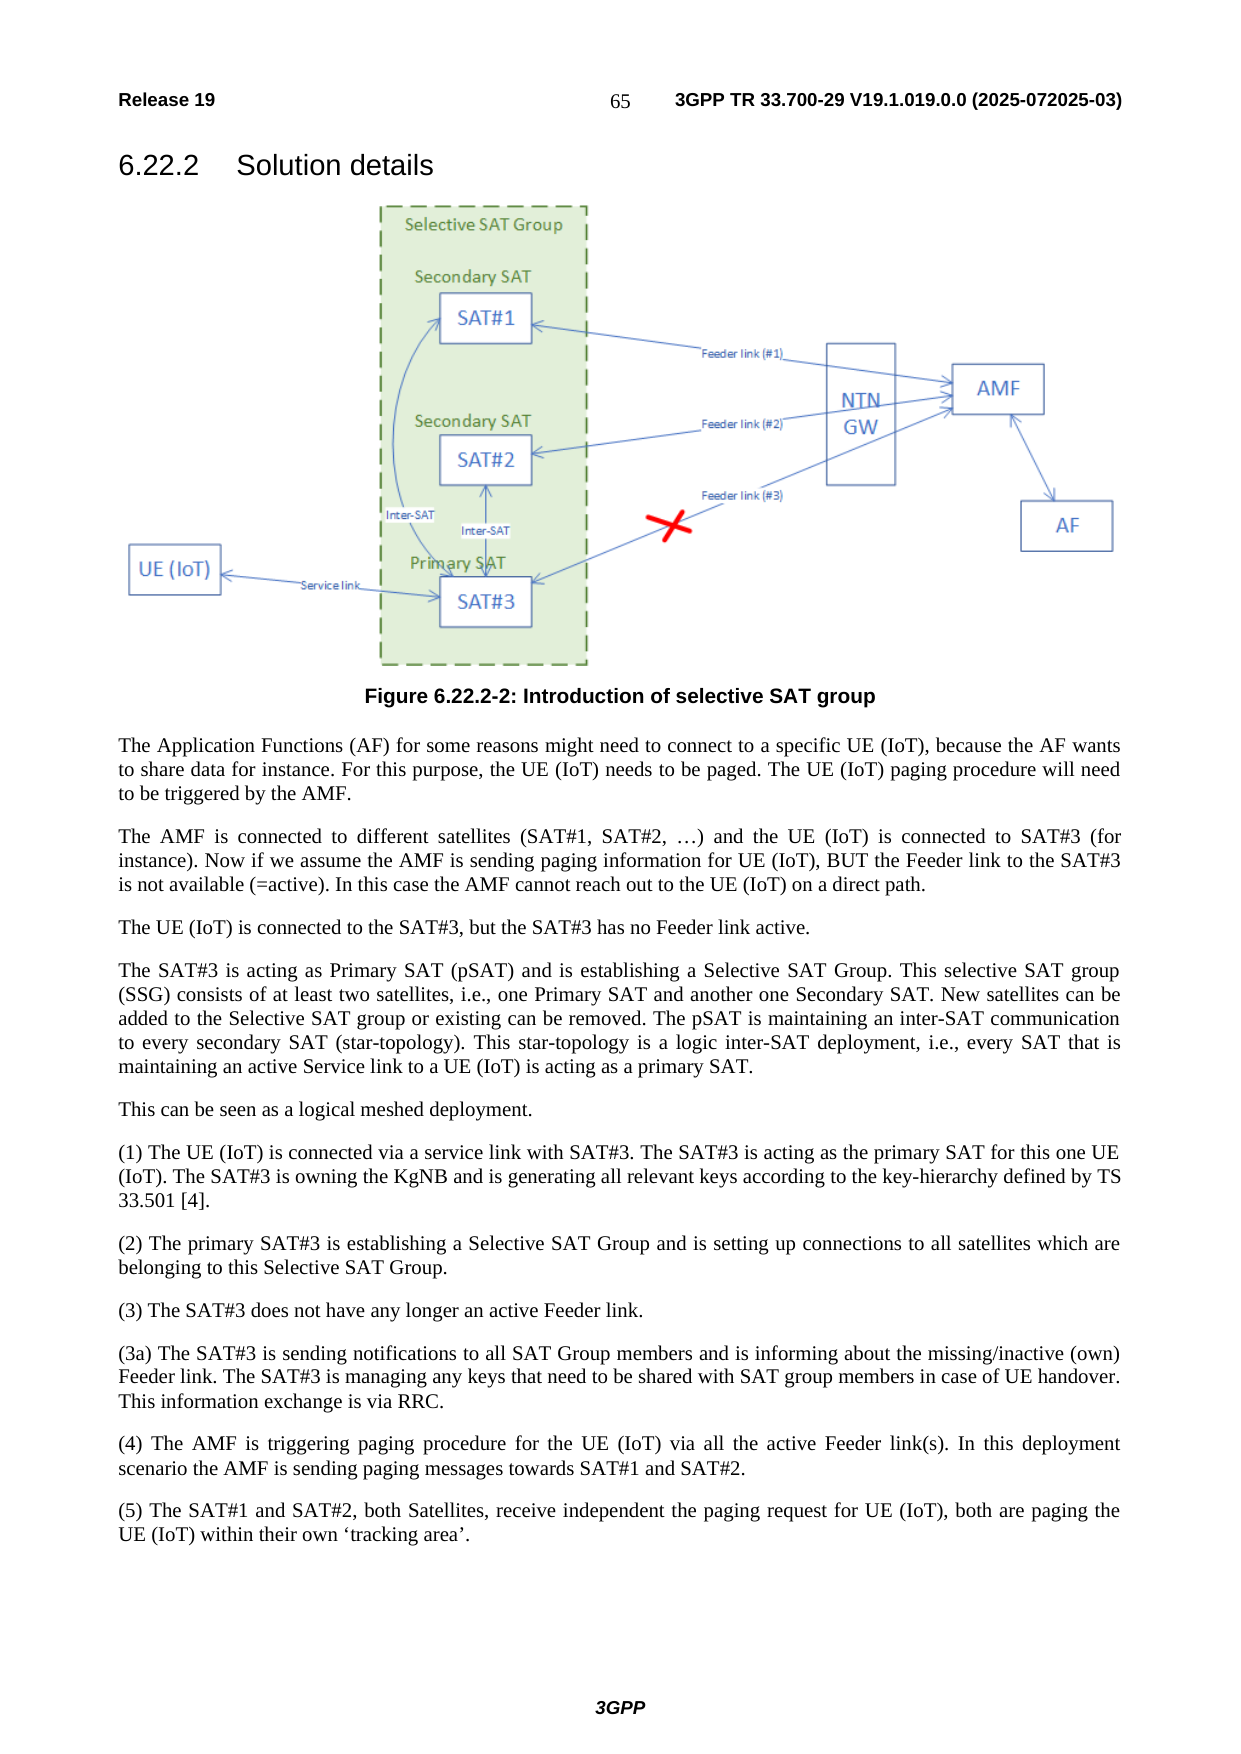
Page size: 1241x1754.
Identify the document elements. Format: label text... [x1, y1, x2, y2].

picture [126, 205, 1114, 666]
text The AMF is connected to different satellites (SAT#1, SAT#2, …) and the UE (IoT) is connected to SAT#3 (for instance). Now if we assume the AMF is sending paging information for UE (IoT), BUT the Feeder link to the SAT#3 is not available (=active). In this case the AMF cannot reach out to the UE (IoT) on a direct path. [118, 824, 1122, 896]
text This can be seen as a logical meshed deployment. [118, 1097, 1122, 1121]
text (4) The AMF is triggering paging procedure for the UE (IoT) via all the active Feeder link(s). In this deployment scenario the AMF is sending paging messages towards SAT#1 and SAT#2. [118, 1431, 1122, 1479]
text The Application Functions (AF) for some reasons might need to connect to a specific UE (IoT), because the AF wants to share data for instance. For this purpose, the UE (IoT) needs to be paged. The UE (IoT) paging procedure will need to be triggered by the AMF. [118, 733, 1122, 805]
text (3a) The SAT#3 is sending notifications to all SAT Group members and is informing about the missing/inactive (own) Feeder link. The SAT#3 is managing any keys that need to be shared with SAT group members in case of UE handover. This information exchange is via RRC. [118, 1340, 1122, 1413]
text The UE (IoT) is connected to the SAT#3, but the SAT#3 has no Feeder link active. [118, 915, 1122, 939]
text (5) The SAT#1 and SAT#2, both Satellites, receive independent the paging request for UE (IoT), both are paging the UE (IoT) within their own ‘tracking area’. [118, 1498, 1122, 1546]
text The SAT#3 is acting as Primary SAT (pSAT) and is establishing a Selective SAT Group. This selective SAT group (SSG) consists of at least two satellites, i.e., one Primary SAT and another one Secondary SAT. New satellites can be added to the Selective SAT group or existing can be removed. The pSAT is maintaining an inter-SAT communication to every secondary SAT (star-topology). This star-topology is a logic inter-SAT deployment, i.e., every SAT that is maintaining an active Service link to a UE (IoT) is acting as a primary SAT. [118, 958, 1122, 1078]
subtitle 6.22.2 Solution details [118, 147, 1122, 181]
text (2) The primary SAT#3 is establishing a Selective SAT Group and is setting up connections to all satellites which are belonging to this Selective SAT Group. [118, 1231, 1122, 1279]
text (3) The SAT#3 does not have any longer an active Feeder link. [118, 1298, 1122, 1322]
text (1) The UE (IoT) is connected via a service link with SAT#3. The SAT#3 is acting as the primary SAT for this one UE (IoT). The SAT#3 is owning the KgNB and is generating all relevant keys according to the key-hierarchy defined by TS 33.501 [4]. [118, 1140, 1122, 1212]
